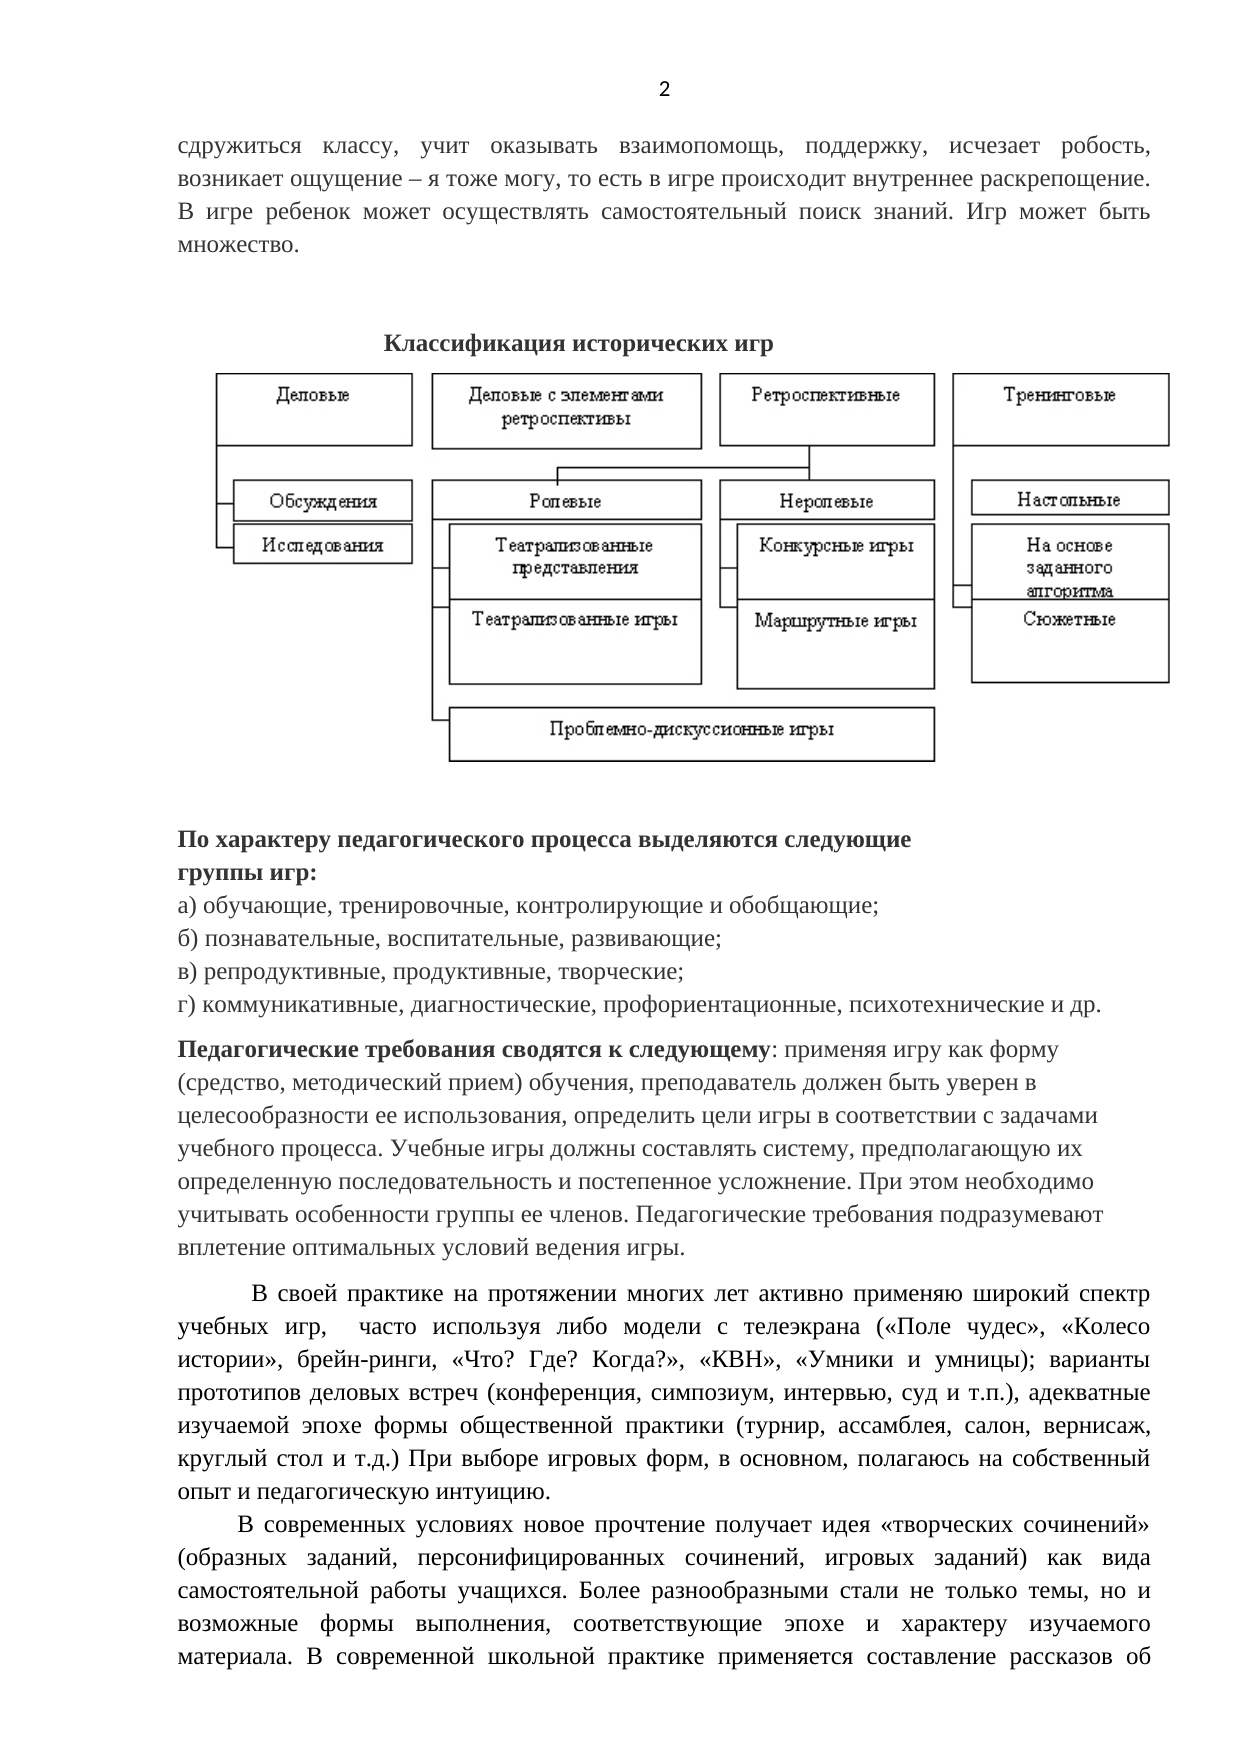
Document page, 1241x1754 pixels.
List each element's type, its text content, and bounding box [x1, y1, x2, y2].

text группы игр: [177, 857, 1152, 885]
text В своей практике на протяжении многих лет активно применяю широкий спектр учебных игр, часто используя либо модели с телеэкрана («Поле чудес», «Колесо истории», брейн-ринги, «Что? Где? Когда?», «КВН», «Умники и умницы); варианты прототипов деловых встреч (конференция, симпозиум, интервью, суд и т.п.), адекватные изучаемой эпохе формы общественной практики (турнир, ассамблея, салон, вернисаж, круглый стол и т.д.) При выборе игровых форм, в основном, полагаюсь на собственный опыт и педагогическую интуицию. [177, 1278, 1152, 1505]
picture [177, 373, 1170, 762]
text Педагогические требования сводятся к следующему: применяя игру как форму (средство, методический прием) обучения, преподаватель должен быть уверен в целесообразности ее использования, определить цели игры в соответствии с задачами учебного процесса. Учебные игры должны составлять систему, предполагающую их определенную последовательность и постепенное усложнение. При этом необходимо учитывать особенности группы ее членов. Педагогические требования подразумевают вплетение оптимальных условий ведения игры. [177, 1034, 1152, 1261]
text Классификация исторических игр [177, 328, 1152, 357]
text По характеру педагогического процесса выделяются следующие [177, 824, 1152, 852]
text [177, 1509, 1152, 1670]
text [177, 130, 1152, 258]
text а) обучающие, тренировочные, контролирующие и обобщающие; б) познавательные, воспитательные, развивающие; в) репродуктивные, продуктивные, творческие; г) коммуникативные, диагностические, профориентационные, психотехнические и др. [177, 890, 1152, 1017]
